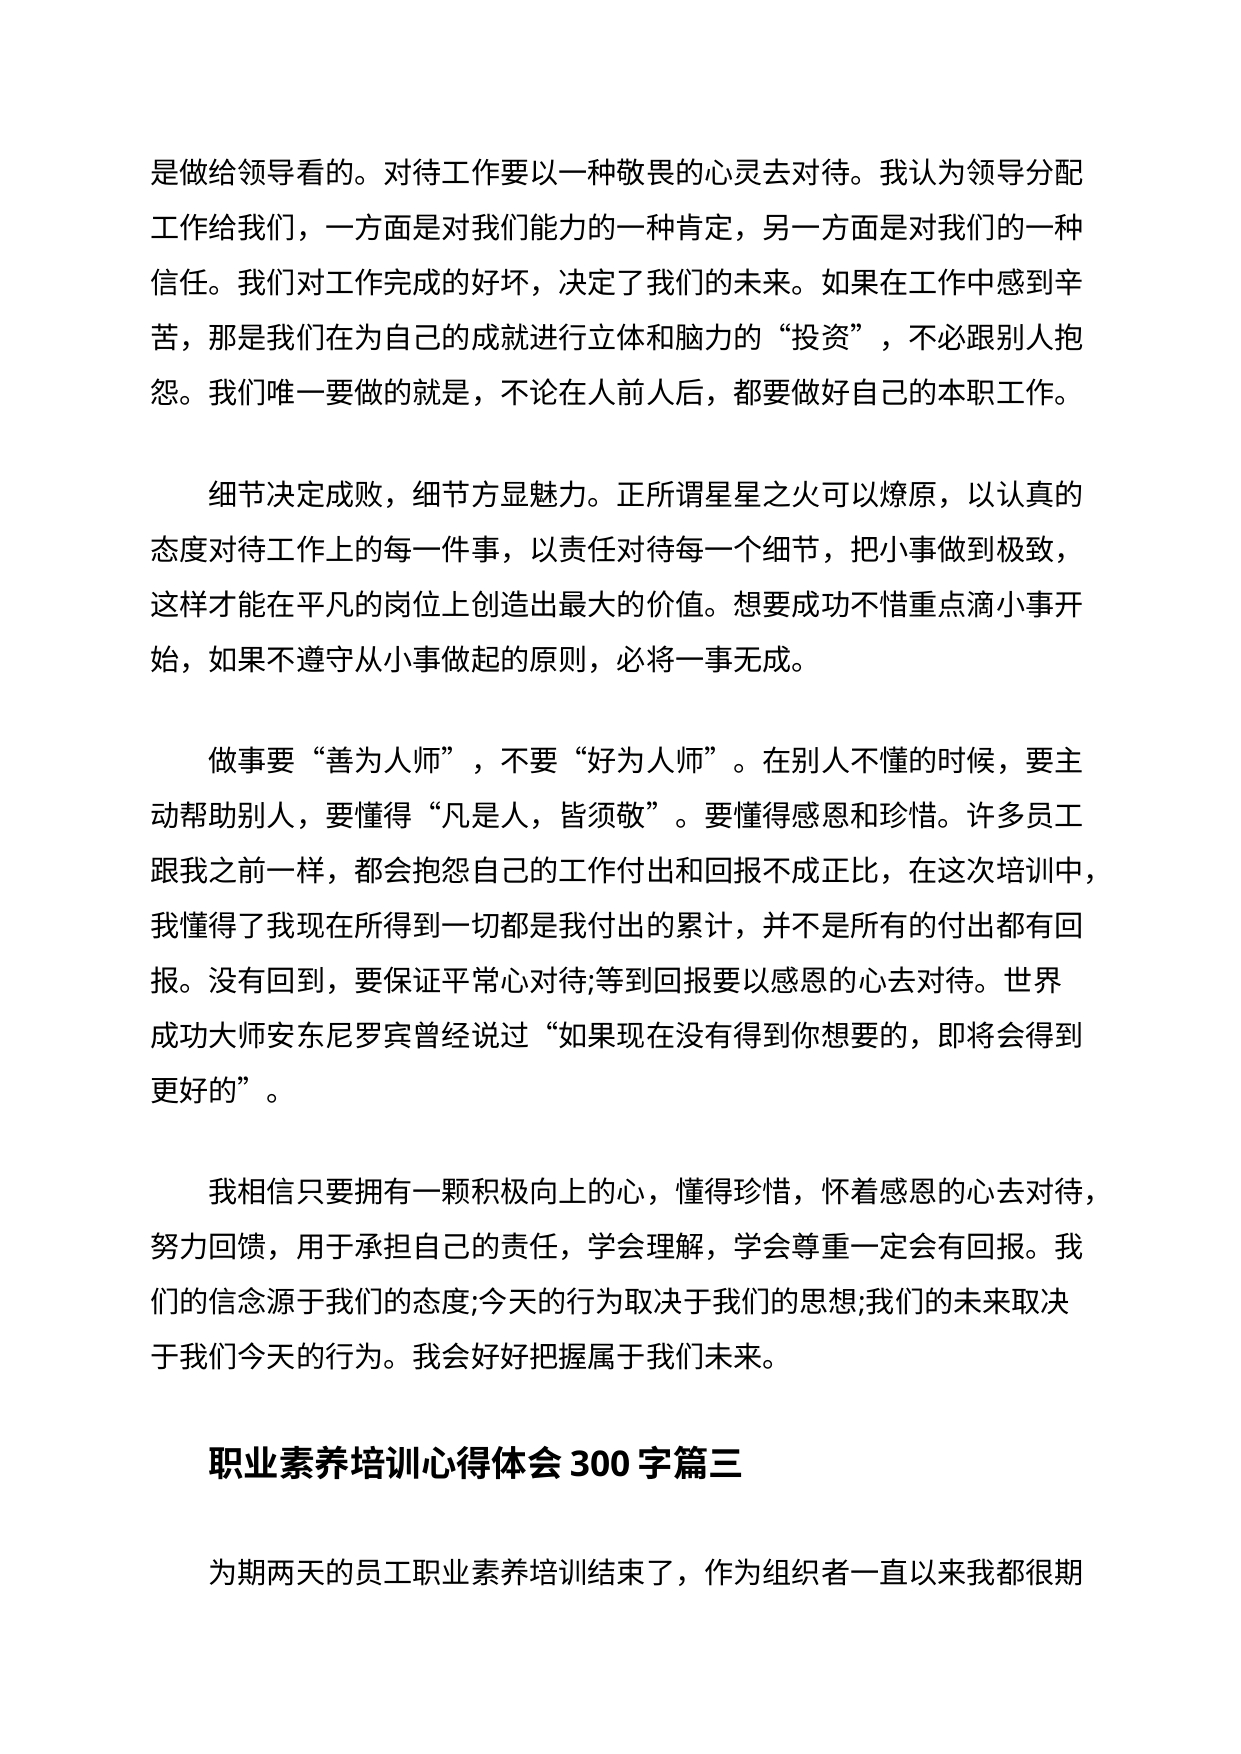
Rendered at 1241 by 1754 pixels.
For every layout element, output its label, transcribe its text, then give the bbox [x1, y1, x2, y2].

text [150, 1549, 1090, 1591]
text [150, 150, 1090, 412]
text 做事要“善为人师”，不要“好为人师”。在别人不懂的时候，要主动帮助别人，要懂得“凡是人，皆须敬”。要懂得感恩和珍惜。许多员工跟我之前一样，都会抱怨自己的工作付出和回报不成正比，在这次培训中，我懂得了我现在所得到一切都是我付出的累计，并不是所有的付出都有回报。没有回到，要保证平常心对待;等到回报要以感恩的心去对待。世界成功大师安东尼罗宾曾经说过“如果现在没有得到你想要的，即将会得到更好的”。 [150, 738, 1090, 1109]
text 职业素养培训心得体会300字篇三 [150, 1436, 1090, 1487]
text 我相信只要拥有一颗积极向上的心，懂得珍惜，怀着感恩的心去对待，努力回馈，用于承担自己的责任，学会理解，学会尊重一定会有回报。我们的信念源于我们的态度;今天的行为取决于我们的思想;我们的未来取决于我们今天的行为。我会好好把握属于我们未来。 [150, 1169, 1090, 1376]
text 细节决定成败，细节方显魅力。正所谓星星之火可以燎原，以认真的态度对待工作上的每一件事，以责任对待每一个细节，把小事做到极致，这样才能在平凡的岗位上创造出最大的价值。想要成功不惜重点滴小事开始，如果不遵守从小事做起的原则，必将一事无成。 [150, 471, 1090, 678]
